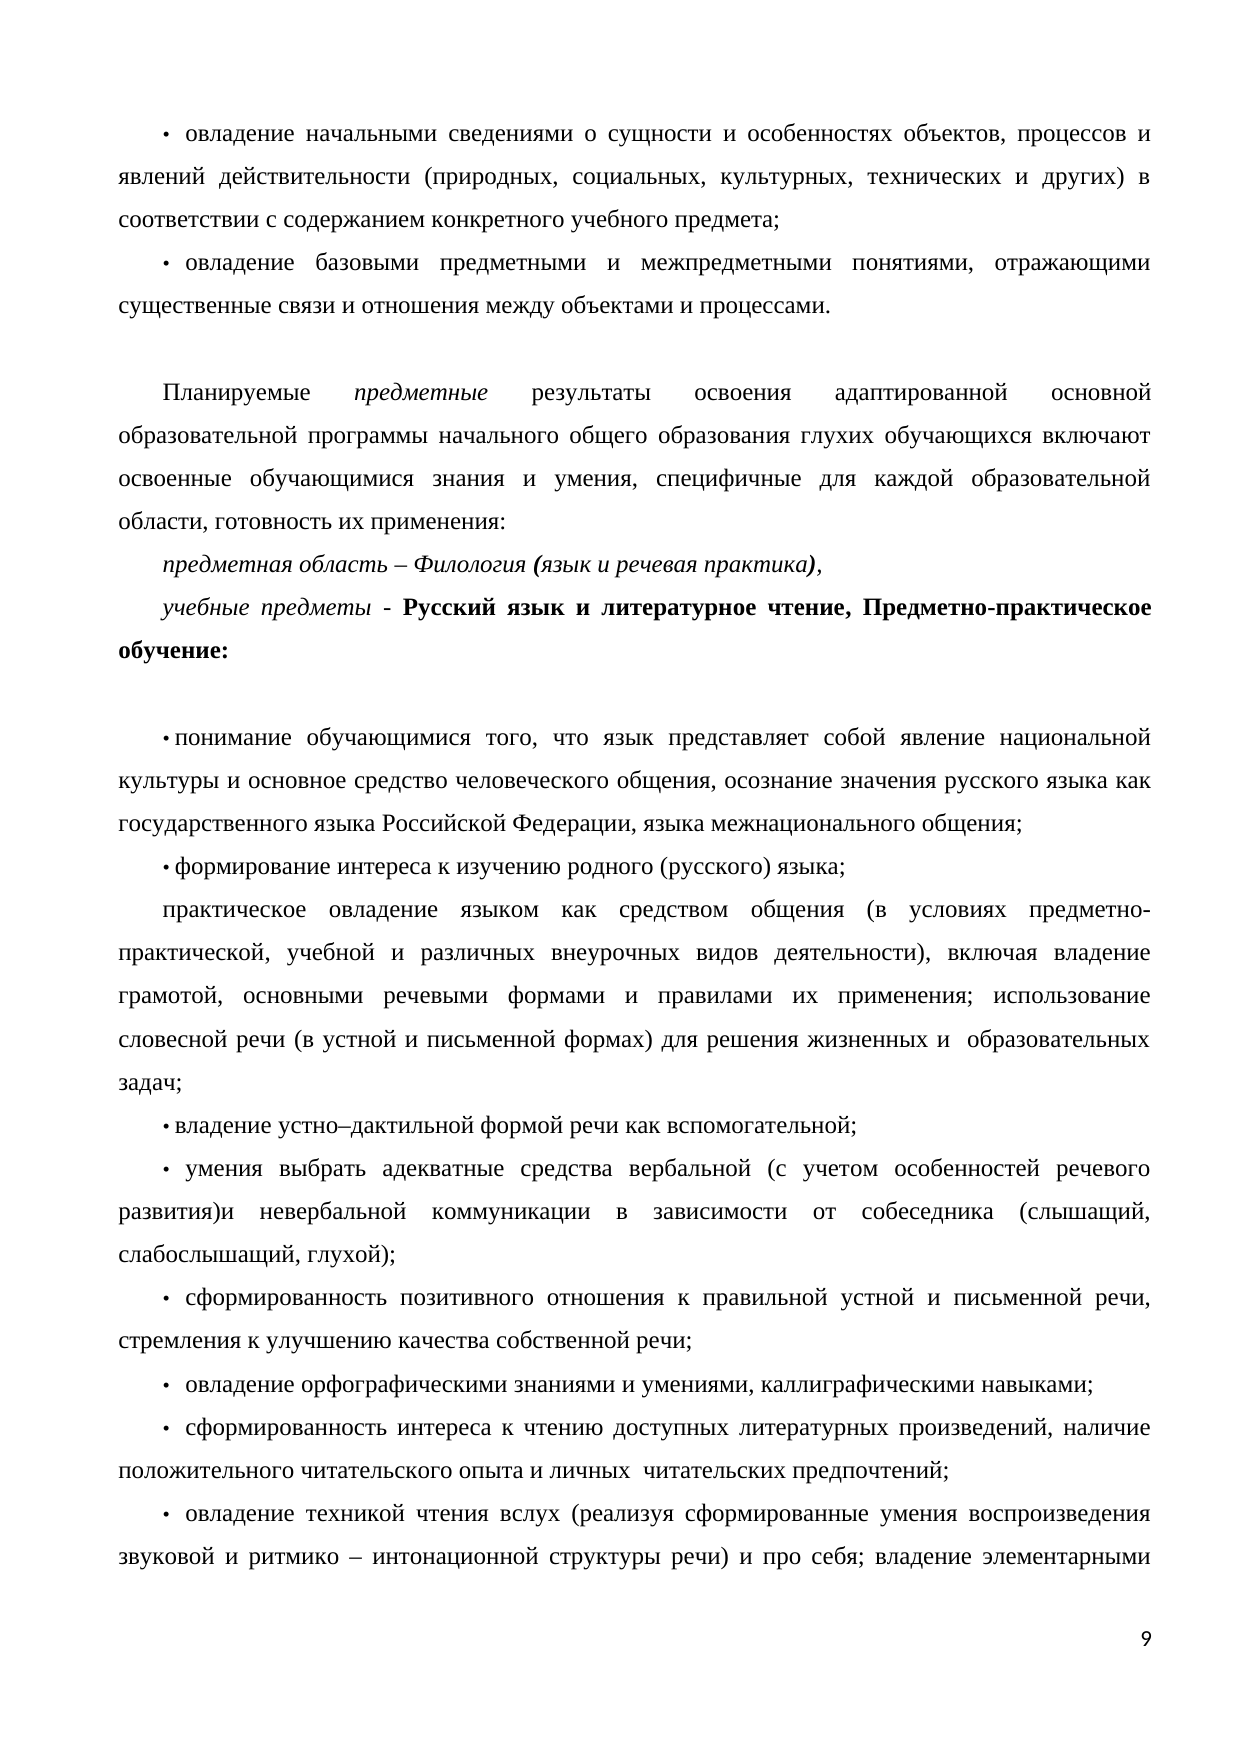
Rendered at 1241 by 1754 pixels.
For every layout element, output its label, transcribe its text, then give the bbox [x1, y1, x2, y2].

text Планируемые предметные результаты освоения адаптированной основной образовательной программы начального общего образования глухих обучающихся включают освоенные обучающимися знания и умения, специфичные для каждой образовательной области, готовность их применения: [118, 377, 1152, 535]
text учебные предметы - Русский язык и литературное чтение, Предметно-практическое обучение: [118, 592, 1152, 664]
list владение устно–дактильной формой речи как вспомогательной; [118, 1110, 1152, 1139]
list умения выбрать адекватные средства вербальной (с учетом особенностей речевого развития)и невербальной коммуникации в зависимости от собеседника (слышащий, слабослышащий, глухой); [118, 1153, 1152, 1268]
list понимание обучающимися того, что язык представляет собой явление национальной культуры и основное средство человеческого общения, осознание значения русского языка как государственного языка Российской Федерации, языка межнационального общения; [118, 722, 1152, 837]
list овладение базовыми предметными и межпредметными понятиями, отражающими существенные связи и отношения между объектами и процессами. [118, 247, 1152, 319]
list сформированность интереса к чтению доступных литературных произведений, наличие положительного читательского опыта и личных читательских предпочтений; [118, 1412, 1152, 1484]
text практическое овладение языком как средством общения (в условиях предметно-практической, учебной и различных внеурочных видов деятельности), включая владение грамотой, основными речевыми формами и правилами их применения; использование словесной речи (в устной и письменной формах) для решения жизненных и образовательных задач; [118, 894, 1152, 1096]
text предметная область – Филология (язык и речевая практика), [118, 549, 1152, 578]
list овладение начальными сведениями о сущности и особенностях объектов, процессов и явлений действительности (природных, социальных, культурных, технических и других) в соответствии с содержанием конкретного учебного предмета; [118, 118, 1152, 233]
list овладение орфографическими знаниями и умениями, каллиграфическими навыками; [118, 1369, 1152, 1397]
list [118, 1498, 1152, 1570]
list сформированность позитивного отношения к правильной устной и письменной речи, стремления к улучшению качества собственной речи; [118, 1282, 1152, 1354]
list формирование интереса к изучению родного (русского) языка; [118, 851, 1152, 880]
